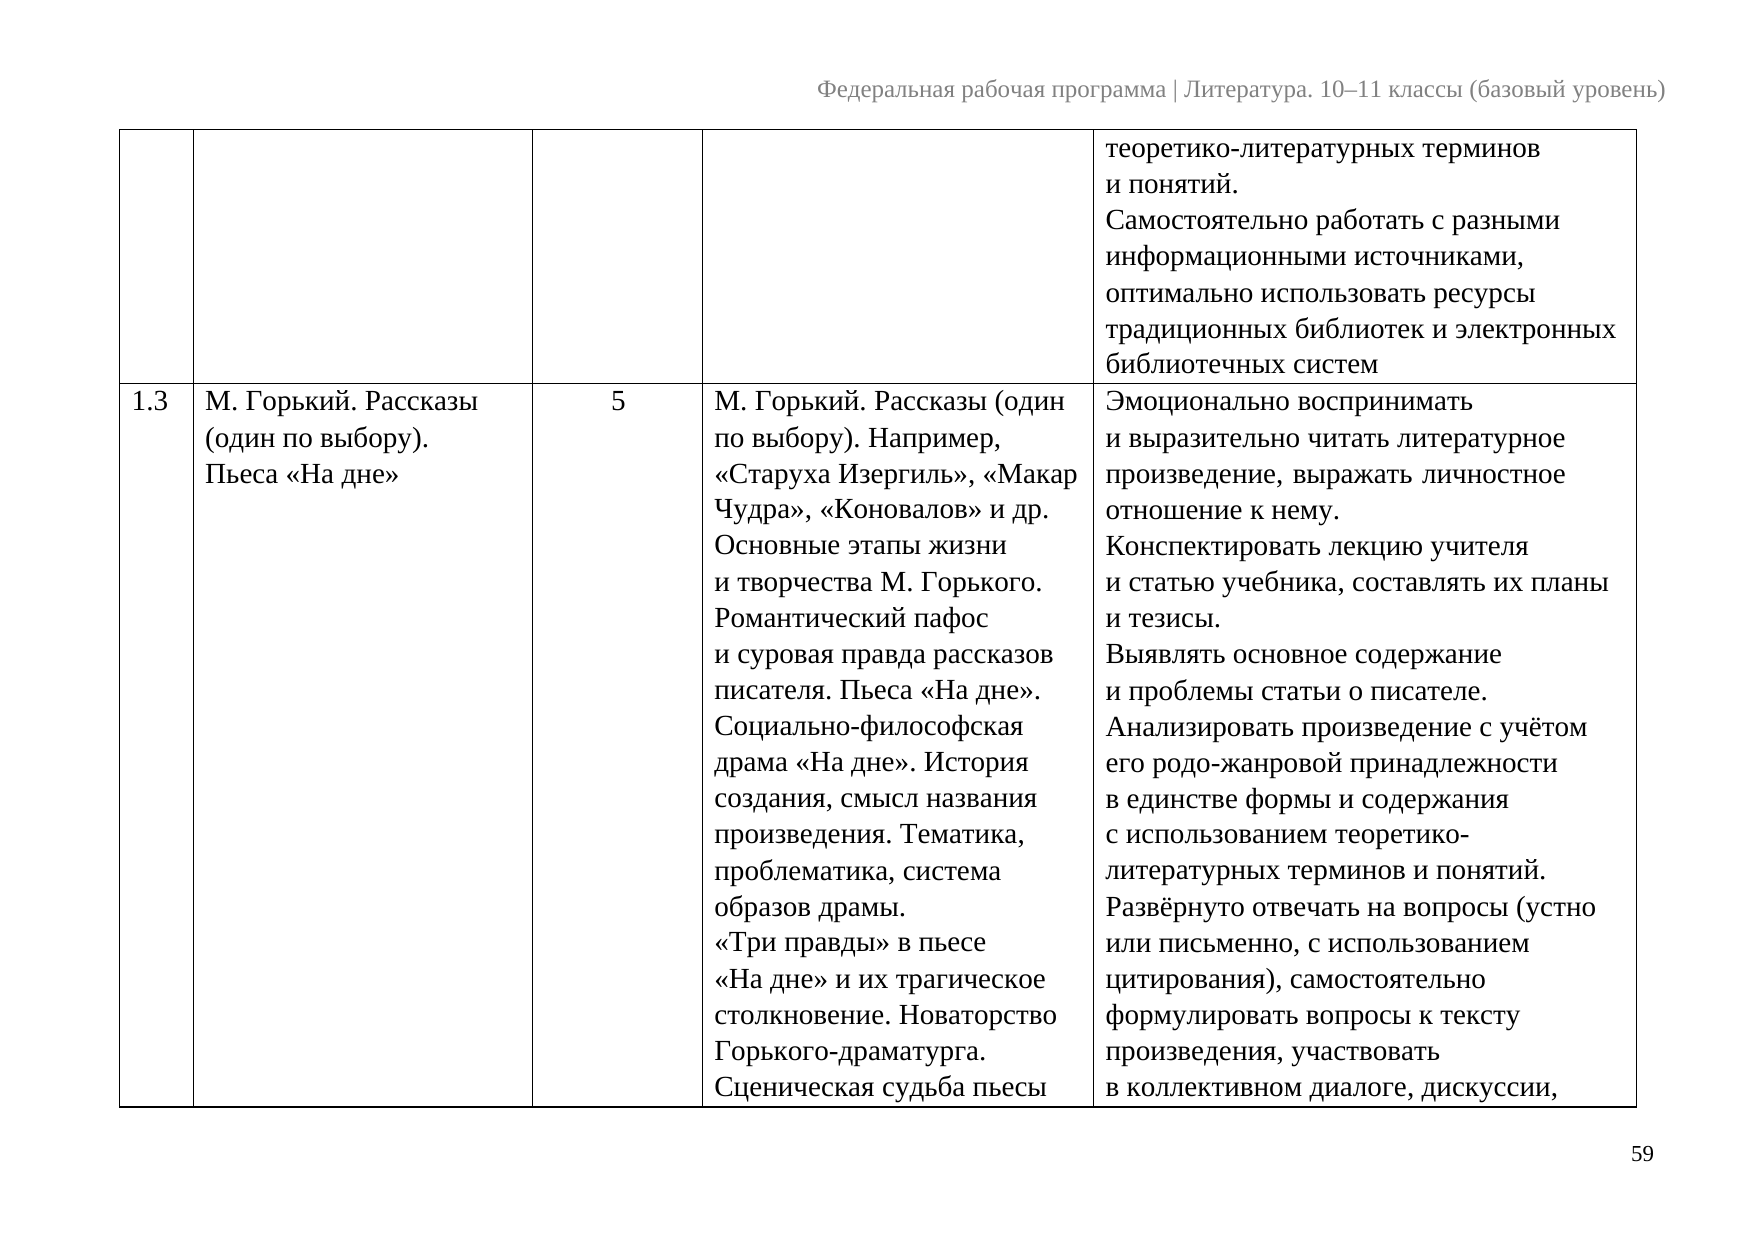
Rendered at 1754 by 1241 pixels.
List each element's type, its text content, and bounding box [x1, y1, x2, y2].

table_header [120, 130, 193, 382]
table_cell 5 [533, 384, 702, 1106]
table_header [703, 130, 1093, 382]
table_cell Эмоционально воспринимать и выразительно читать литературное произведение, выражать личностное отношение к нему. Конспектировать лекцию учителя и статью учебника, составлять их планы и тезисы. Выявлять основное содержание и проблемы статьи о писателе. Анализировать произведение с учётом его родо-жанровой принадлежности в единстве формы и содержания с использованием теоретико- литературных терминов и понятий. Развёрнуто отвечать на вопросы (устно или письменно, с использованием цитирования), самостоятельно формулировать вопросы к тексту произведения, участвовать в коллективном диалоге, дискуссии, [1094, 384, 1636, 1106]
table_cell 1.3 [120, 384, 193, 1106]
table_cell М. Горький. Рассказы (один по выбору). Пьеса «На дне» [194, 384, 532, 1106]
table_cell М. Горький. Рассказы (один по выбору). Например, «Старуха Изергиль», «Макар Чудра», «Коновалов» и др. Основные этапы жизни и творчества М. Горького. Романтический пафос и суровая правда рассказов писателя. Пьеса «На дне». Социально-философская драма «На дне». История создания, смысл названия произведения. Тематика, проблематика, система образов драмы. «Три правды» в пьесе «На дне» и их трагическое столкновение. Новаторство Горького-драматурга. Сценическая судьба пьесы [703, 384, 1093, 1106]
table_header [533, 130, 702, 382]
table_header [194, 130, 532, 382]
table_header теоретико-литературных терминов и понятий. Самостоятельно работать с разными информационными источниками, оптимально использовать ресурсы традиционных библиотек и электронных библиотечных систем [1094, 130, 1636, 382]
